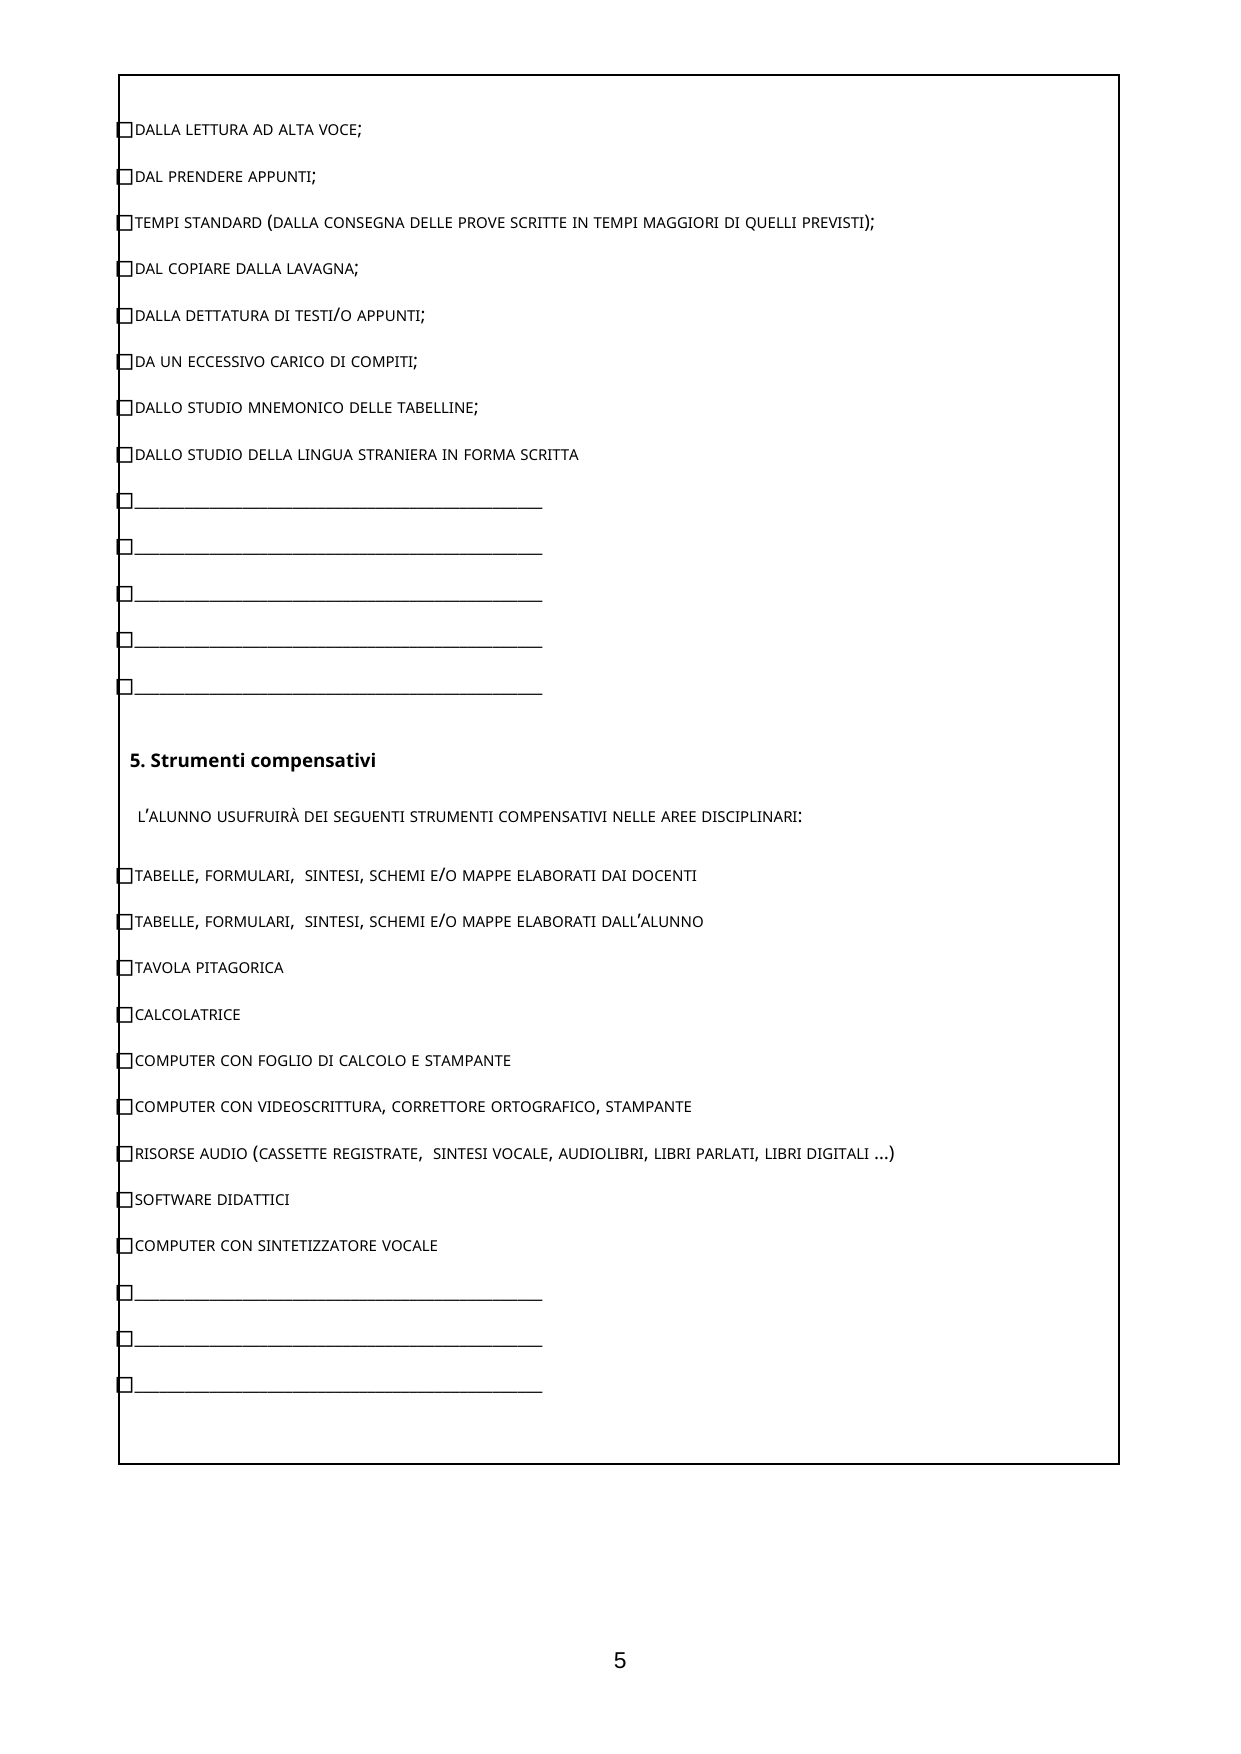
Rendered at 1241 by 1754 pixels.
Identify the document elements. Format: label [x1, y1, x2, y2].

table_cell [120, 76, 1118, 1463]
